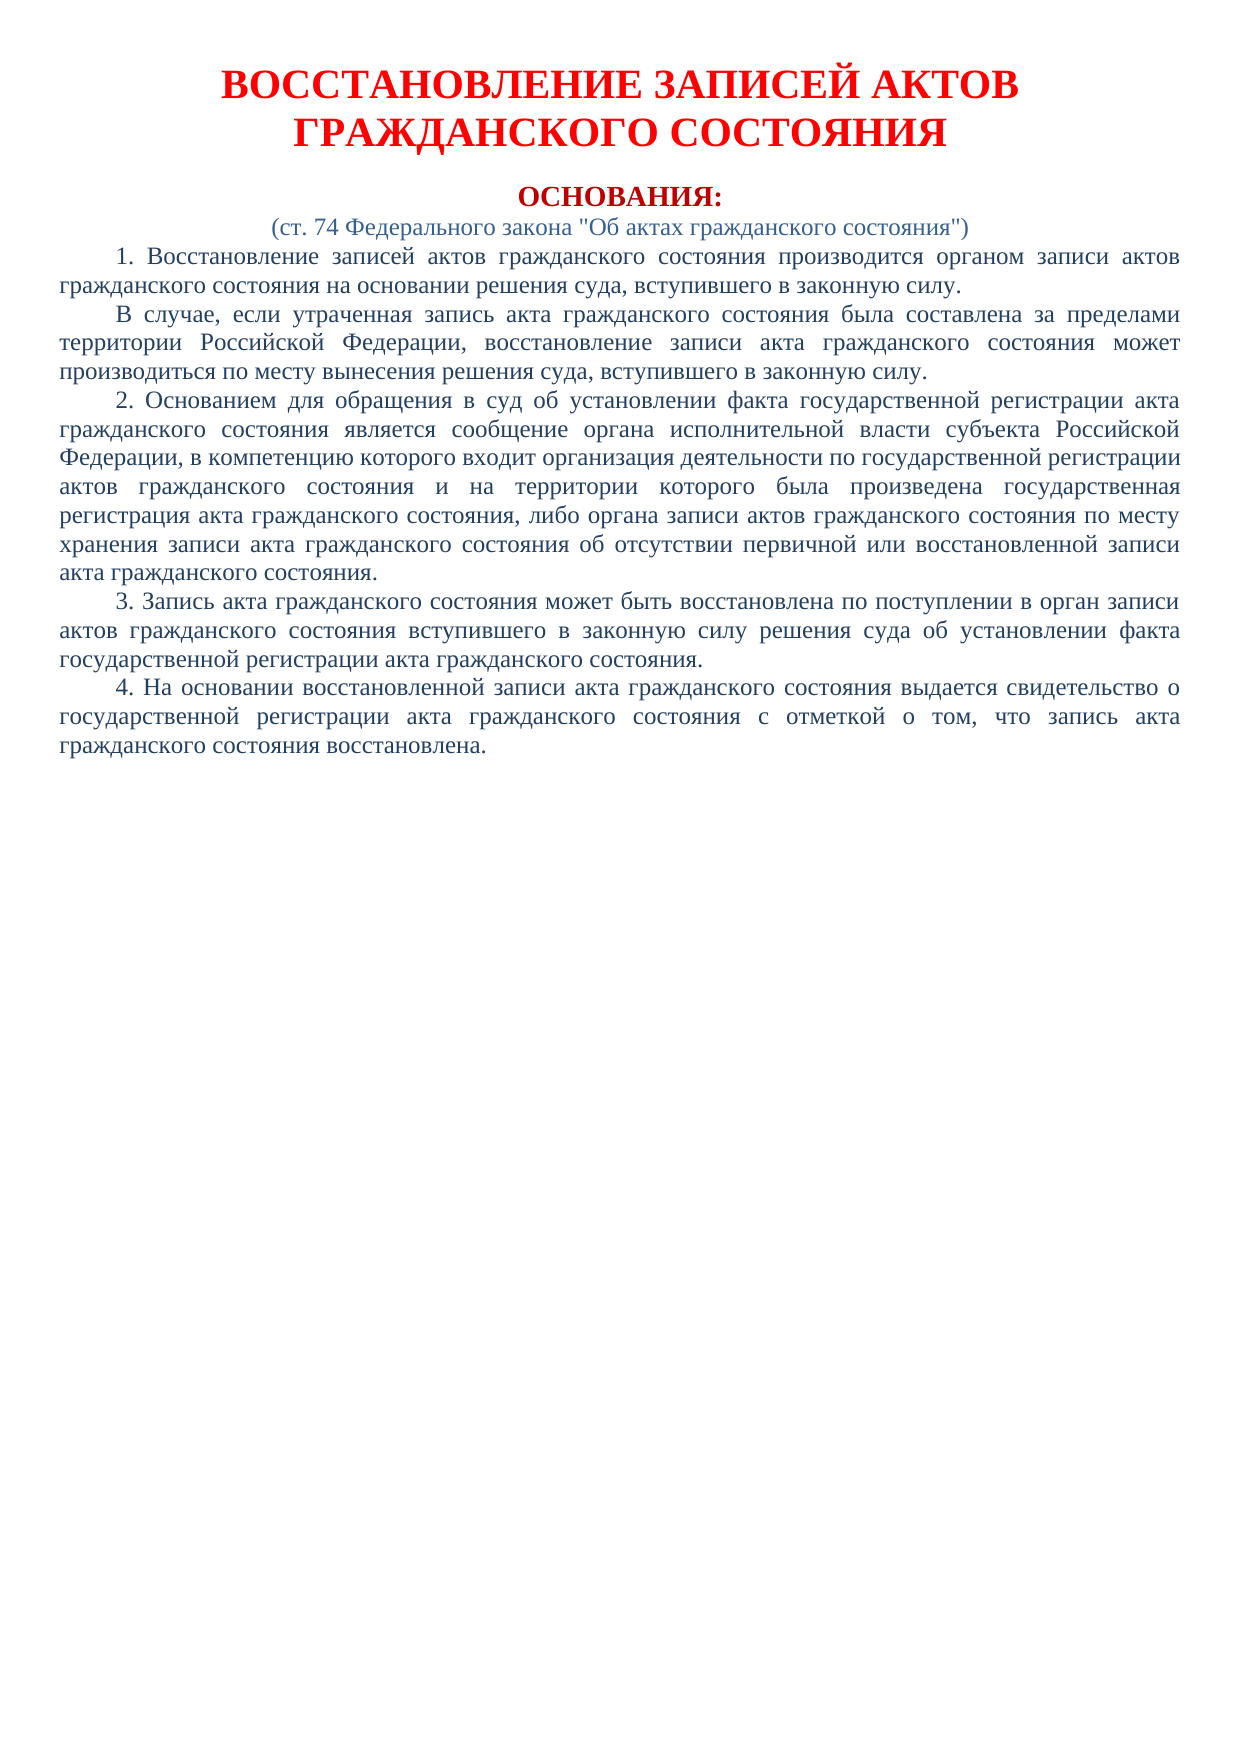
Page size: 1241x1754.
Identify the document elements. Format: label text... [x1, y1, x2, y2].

text (ст. 74 Федерального закона "Об актах гражданского состояния") [59, 212, 1181, 241]
text 3. Запись акта гражданского состояния может быть восстановлена по поступлении в орган записи актов гражданского состояния вступившего в законную силу решения суда об установлении факта государственной регистрации акта гражданского состояния. [59, 586, 1181, 672]
text ВОССТАНОВЛЕНИЕ ЗАПИСЕЙ АКТОВ ГРАЖДАНСКОГО СОСТОЯНИЯ [59, 59, 1181, 155]
text 1. Восстановление записей актов гражданского состояния производится органом записи актов гражданского состояния на основании решения суда, вступившего в законную силу. [59, 241, 1181, 299]
text ОСНОВАНИЯ: [59, 179, 1181, 212]
text 2. Основанием для обращения в суд об установлении факта государственной регистрации акта гражданского состояния является сообщение органа исполнительной власти субъекта Российской Федерации, в компетенцию которого входит организация деятельности по государственной регистрации актов гражданского состояния и на территории которого была произведена государственная регистрация акта гражданского состояния, либо органа записи актов гражданского состояния по месту хранения записи акта гражданского состояния об отсутствии первичной или восстановленной записи акта гражданского состояния. [59, 385, 1181, 586]
text В случае, если утраченная запись акта гражданского состояния была составлена за пределами территории Российской Федерации, восстановление записи акта гражданского состояния может производиться по месту вынесения решения суда, вступившего в законную силу. [59, 299, 1181, 385]
text 4. На основании восстановленной записи акта гражданского состояния выдается свидетельство о государственной регистрации акта гражданского состояния с отметкой о том, что запись акта гражданского состояния восстановлена. [59, 672, 1181, 759]
